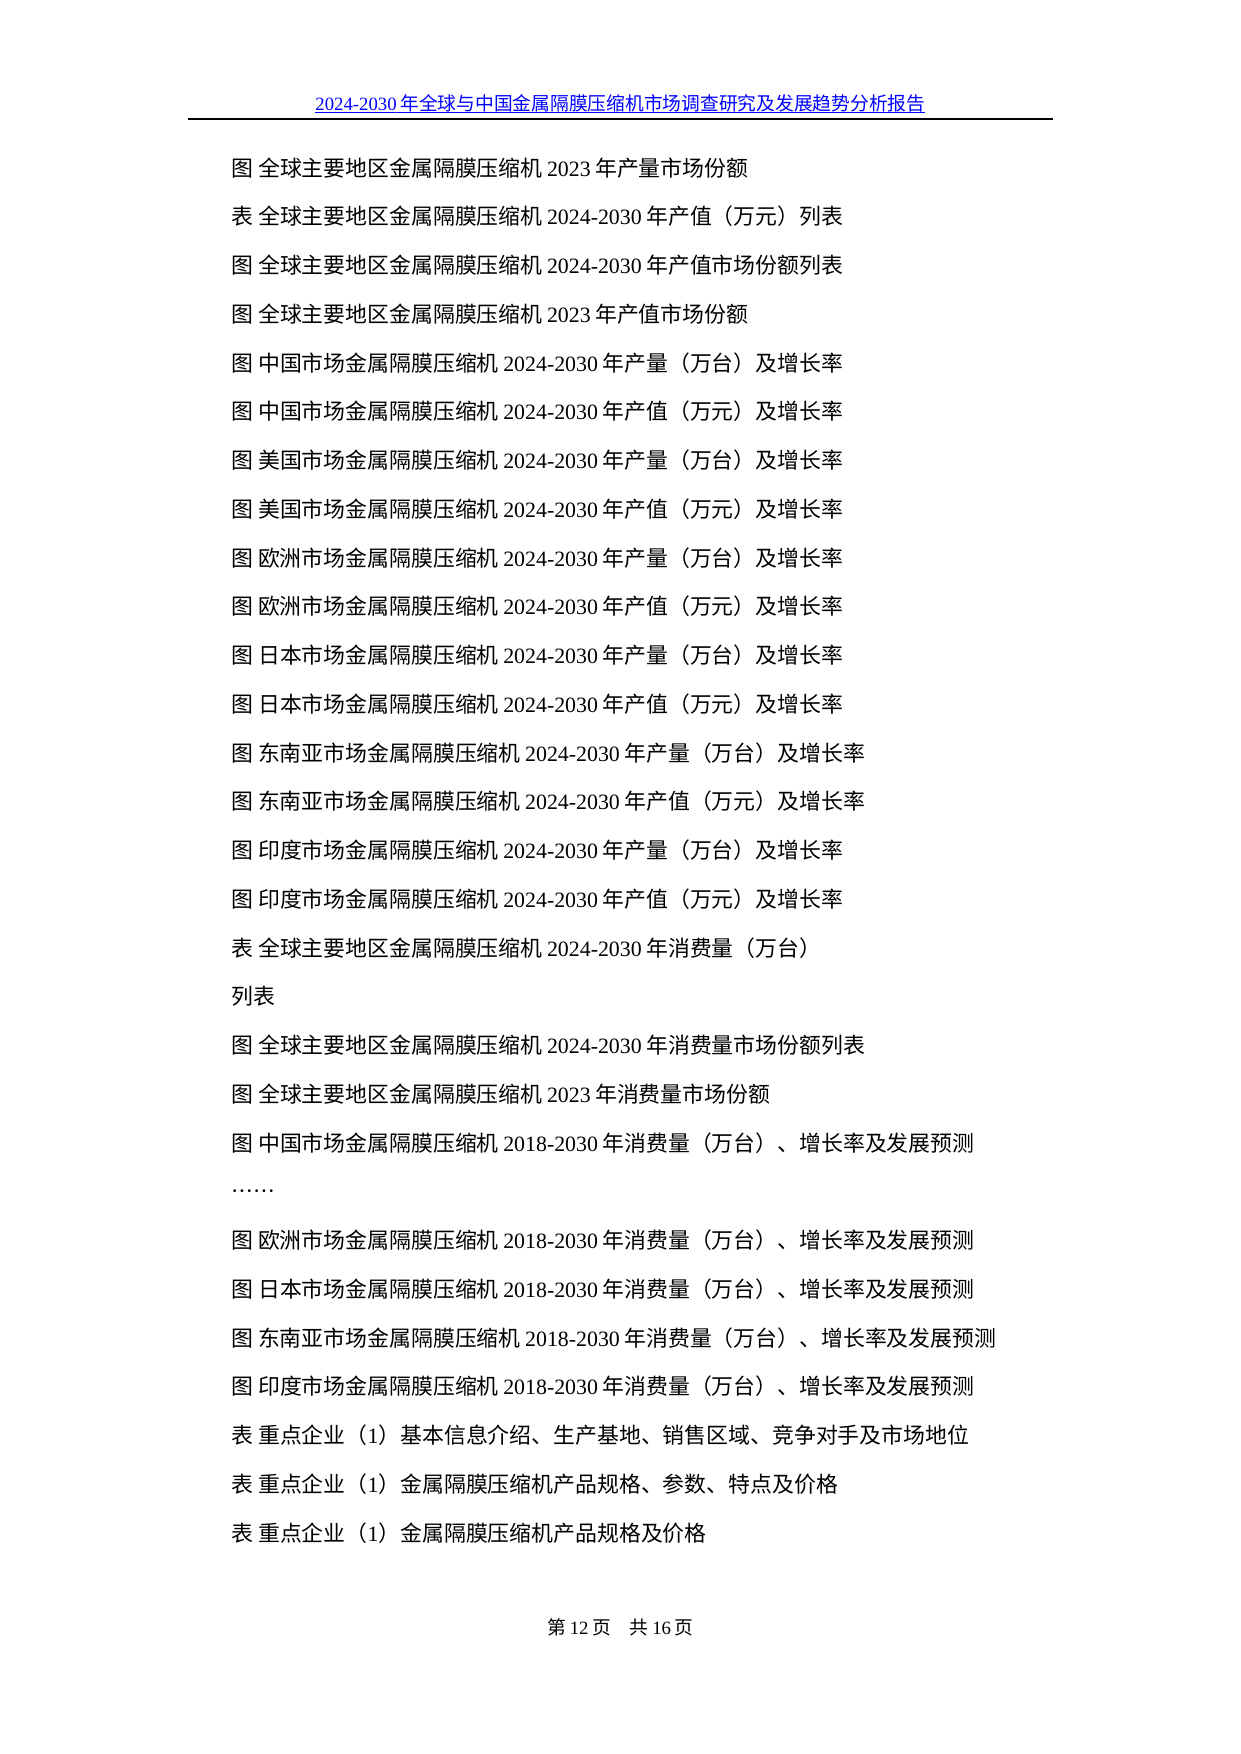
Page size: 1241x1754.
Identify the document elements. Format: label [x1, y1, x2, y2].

text [187, 150, 1053, 1548]
